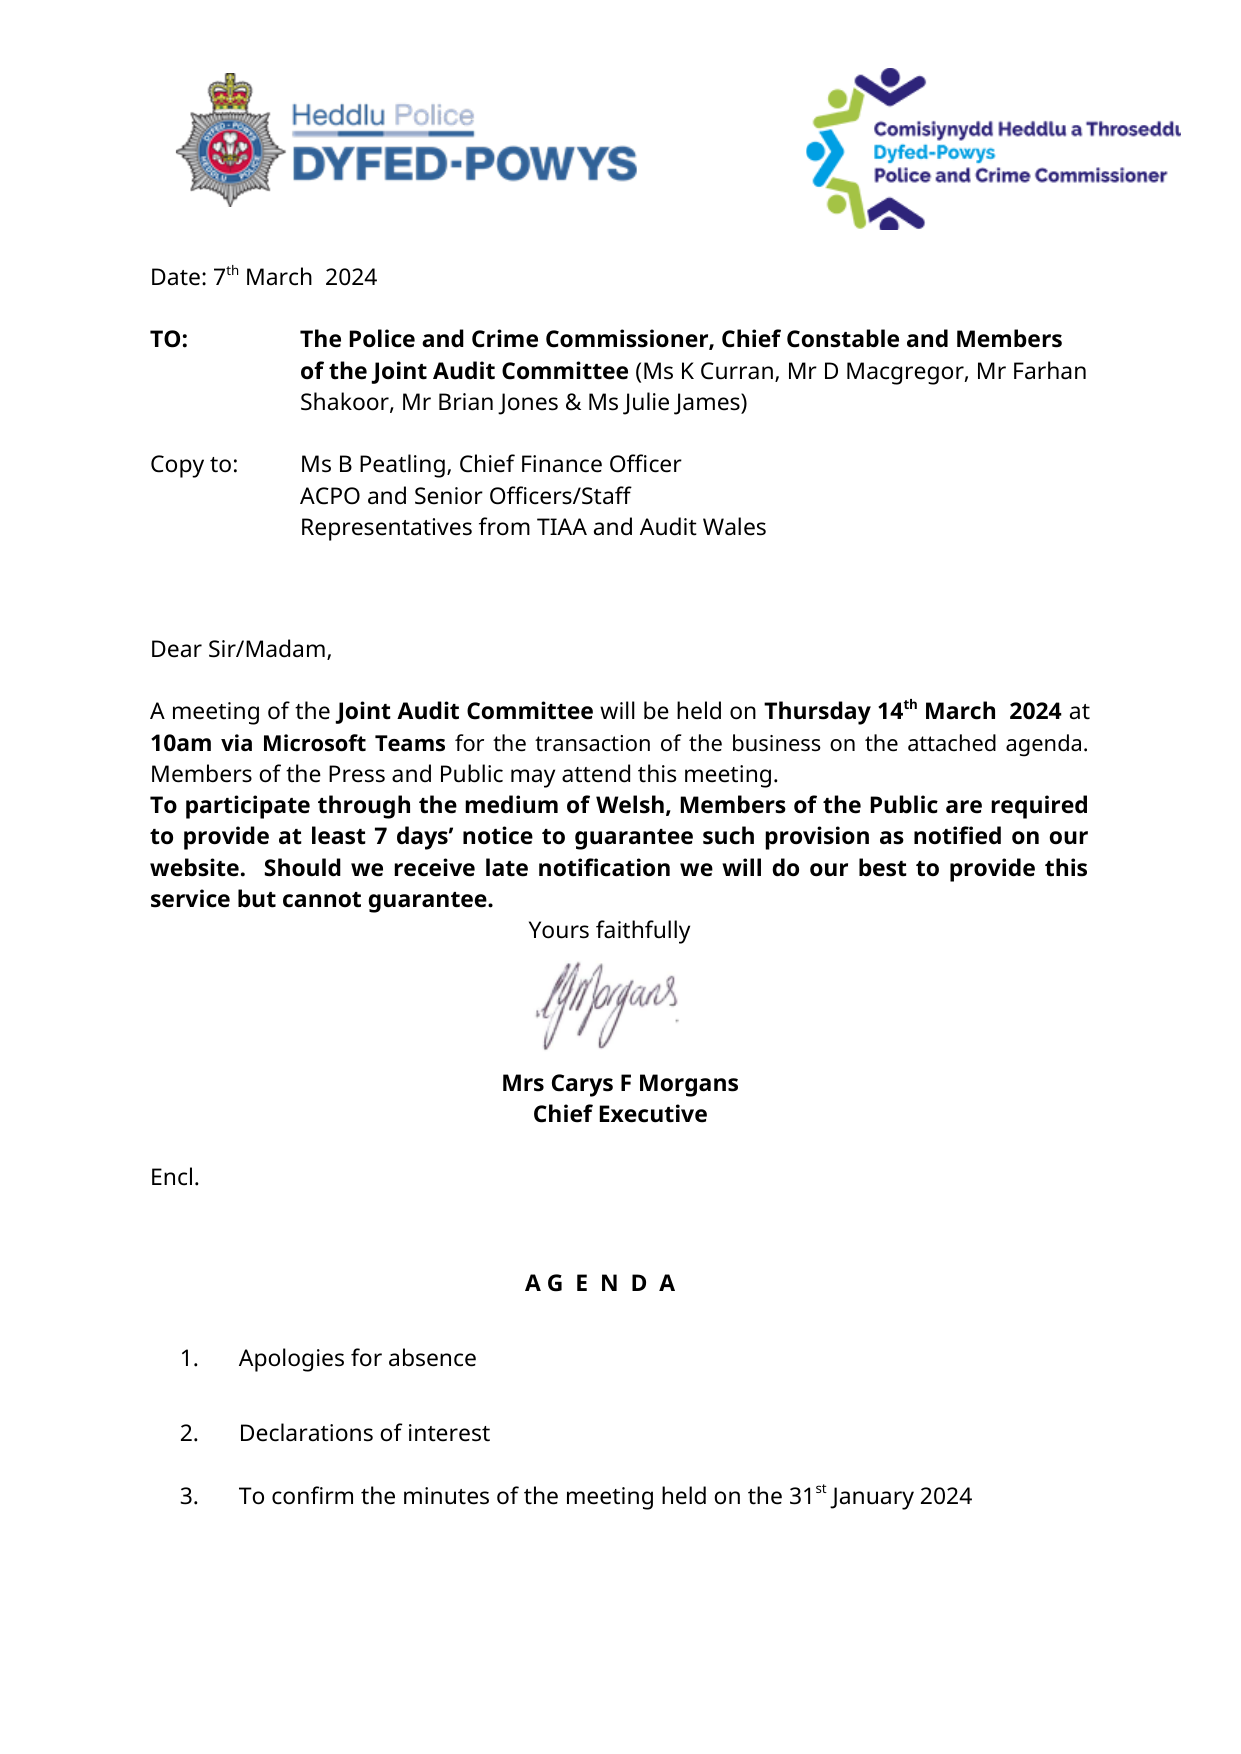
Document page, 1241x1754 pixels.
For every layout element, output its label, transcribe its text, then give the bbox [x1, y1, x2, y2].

text Yours faithfully [150, 914, 1069, 945]
text Representatives from TIAA and Audit Wales [150, 511, 1090, 542]
text Copy to: Ms B Peatling, Chief Finance Officer [150, 448, 1090, 480]
text To participate through the medium of Welsh, Members of the Public are required to provide at least 7 days’ notice to guarantee such provision as notified on our website. Should we receive late notification we will do our best to provide this service but cannot guarantee. [150, 789, 1090, 914]
list To confirm the minutes of the meeting held on the 31st January 2024 [179, 1479, 1090, 1511]
text Dear Sir/Madam, [150, 633, 1090, 664]
picture [806, 68, 1181, 230]
subtitle TO: The Police and Crime Commissioner, Chief Constable and Members of the Joint Audit Committee (Ms K Curran, Mr D Macgregor, Mr Farhan Shakoor, Mr Brian Jones & Ms Julie James) [150, 323, 1090, 417]
text Chief Executive [150, 1098, 1090, 1129]
text Encl. [150, 1161, 1090, 1192]
list Apologies for absence [179, 1342, 1090, 1373]
text ACPO and Senior Officers/Staff [225, 480, 1090, 511]
picture [518, 945, 701, 1067]
list Declarations of interest [179, 1417, 1090, 1448]
subtitle Mrs Carys F Morgans [150, 1067, 1090, 1098]
subtitle A G E N D A [525, 1267, 1090, 1298]
text A meeting of the Joint Audit Committee will be held on Thursday 14th March 2024 at 10am via Microsoft Teams for the transaction of the business on the attached agenda. Members of the Press and Public may attend this meeting. [150, 695, 1090, 789]
picture [175, 73, 637, 207]
text Date: 7th March 2024 [150, 261, 1090, 292]
